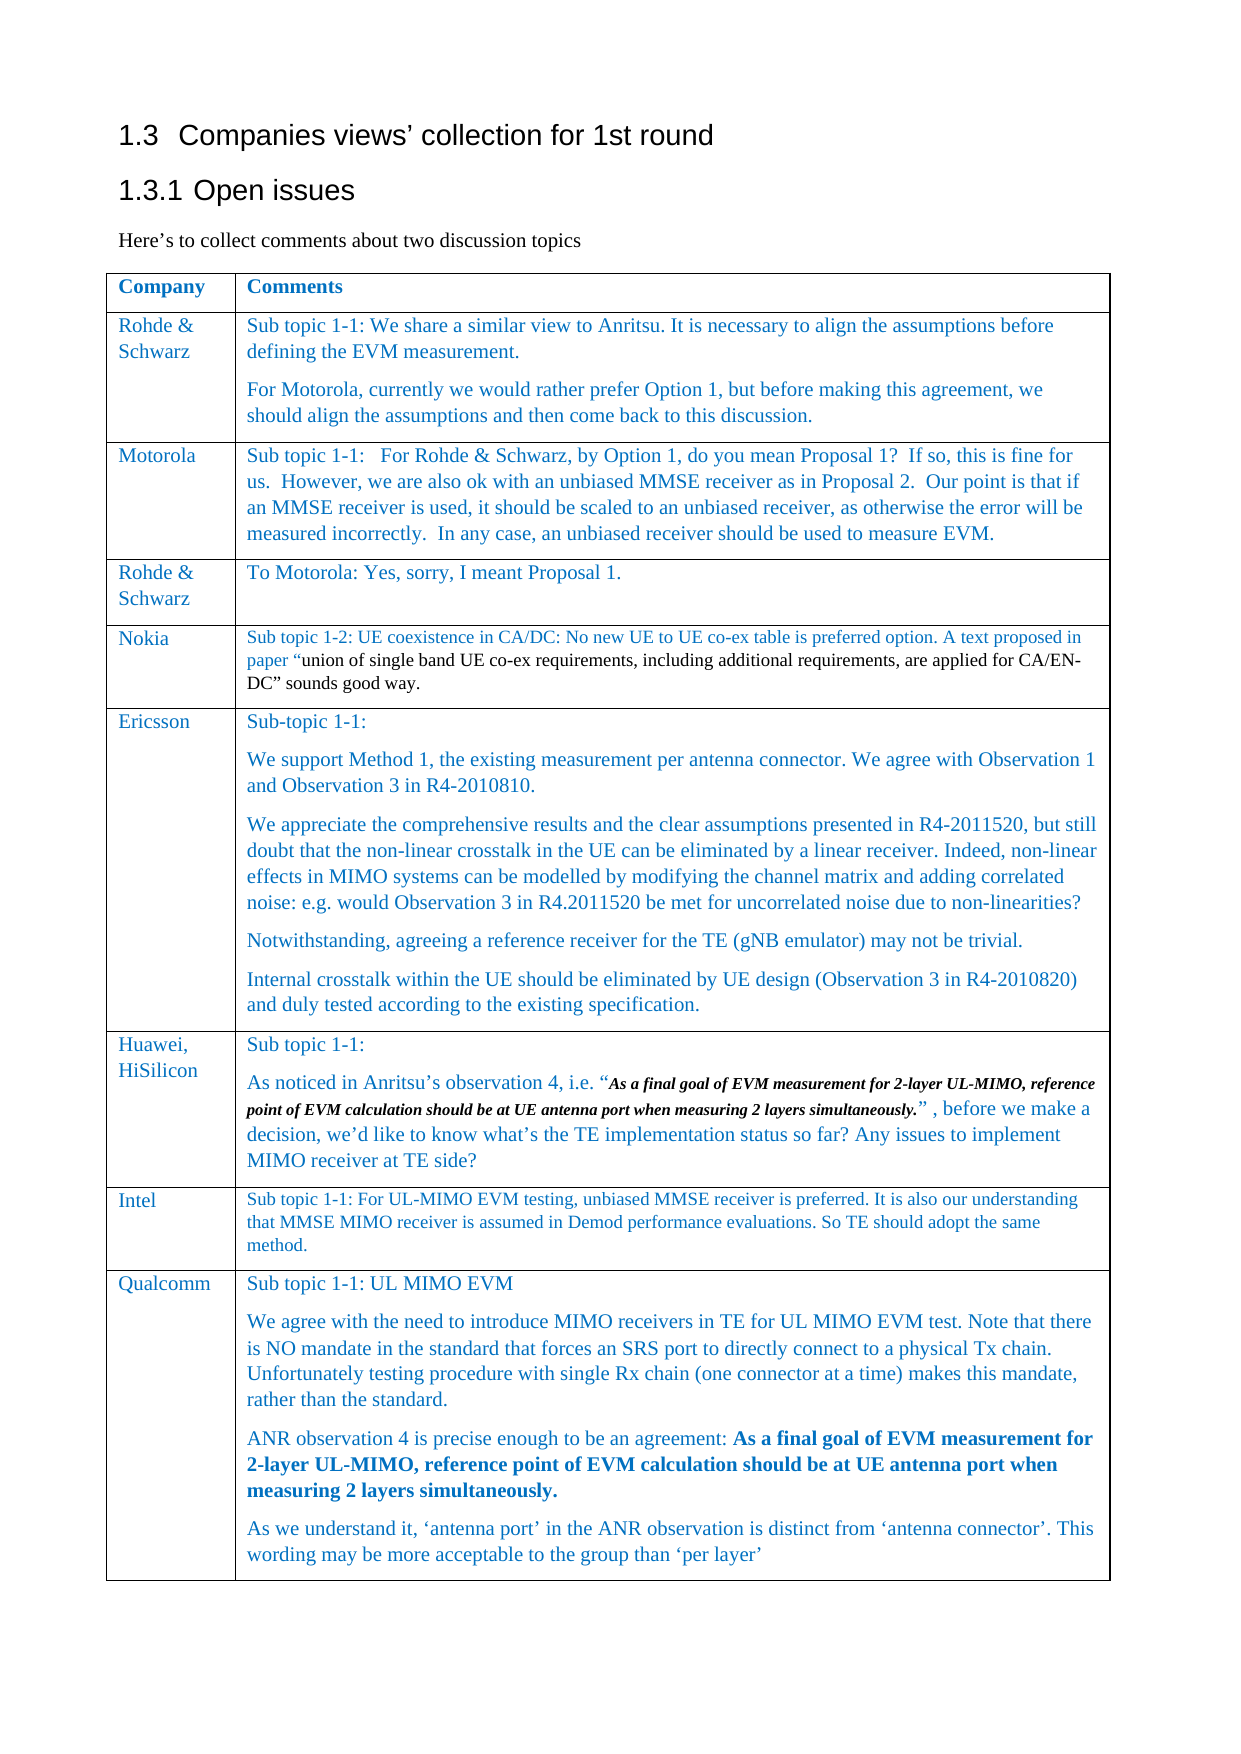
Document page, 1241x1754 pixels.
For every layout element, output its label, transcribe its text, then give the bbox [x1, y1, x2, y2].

subtitle Companies views’ collection for 1st round [118, 118, 1122, 152]
table_cell Qualcomm [107, 1271, 235, 1580]
subtitle Open issues [118, 173, 1122, 206]
table_cell To Motorola: Yes, sorry, I meant Proposal 1. [236, 560, 1109, 624]
table_cell Sub topic 1-1: For UL-MIMO EVM testing, unbiased MMSE receiver is preferred. It is also our understanding that MMSE MIMO receiver is assumed in Demod performance evaluations. So TE should adopt the same method. [236, 1188, 1109, 1270]
table_cell Nokia [107, 626, 235, 708]
table_cell Sub topic 1-1: As noticed in Anritsu’s observation 4, i.e. “As a final goal of EVM measurement for 2-layer UL-MIMO, reference point of EVM calculation should be at UE antenna port when measuring 2 layers simultaneously.” , before we make a decision, we’d like to know what’s the TE implementation status so far? Any issues to implement MIMO receiver at TE side? [236, 1032, 1109, 1187]
table_cell Rohde & Schwarz [107, 313, 235, 442]
table_cell Rohde & Schwarz [107, 560, 235, 624]
table_cell Sub-topic 1-1: We support Method 1, the existing measurement per antenna connector. We agree with Observation 1 and Observation 3 in R4-2010810. We appreciate the comprehensive results and the clear assumptions presented in R4-2011520, but still doubt that the non-linear crosstalk in the UE can be eliminated by a linear receiver. Indeed, non-linear effects in MIMO systems can be modelled by modifying the channel matrix and adding correlated noise: e.g. would Observation 3 in R4.2011520 be met for uncorrelated noise due to non-linearities? Notwithstanding, agreeing a reference receiver for the TE (gNB emulator) may not be trivial. Internal crosstalk within the UE should be eliminated by UE design (Observation 3 in R4-2010820) and duly tested according to the existing specification. [236, 709, 1109, 1031]
text Here’s to collect comments about two discussion topics [118, 228, 1122, 252]
table_cell Sub topic 1-1: For Rohde & Schwarz, by Option 1, do you mean Proposal 1? If so, this is fine for us. However, we are also ok with an unbiased MMSE receiver as in Proposal 2. Our point is that if an MMSE receiver is used, it should be scaled to an unbiased receiver, as otherwise the error will be measured incorrectly. In any case, an unbiased receiver should be used to measure EVM. [236, 443, 1109, 559]
table_cell Ericsson [107, 709, 235, 1031]
table_cell Sub topic 1-1: We share a similar view to Anritsu. It is necessary to align the assumptions before defining the EVM measurement. For Motorola, currently we would rather prefer Option 1, but before making this agreement, we should align the assumptions and then come back to this discussion. [236, 313, 1109, 442]
table_cell Huawei, HiSilicon [107, 1032, 235, 1187]
table_cell Motorola [107, 443, 235, 559]
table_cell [236, 1271, 1109, 1580]
table_header Company [107, 274, 235, 312]
table_cell Intel [107, 1188, 235, 1270]
table_header Comments [236, 274, 1109, 312]
table_cell Sub topic 1-2: UE coexistence in CA/DC: No new UE to UE co-ex table is preferred option. A text proposed in paper “union of single band UE co-ex requirements, including additional requirements, are applied for CA/EN-DC” sounds good way. [236, 626, 1109, 708]
